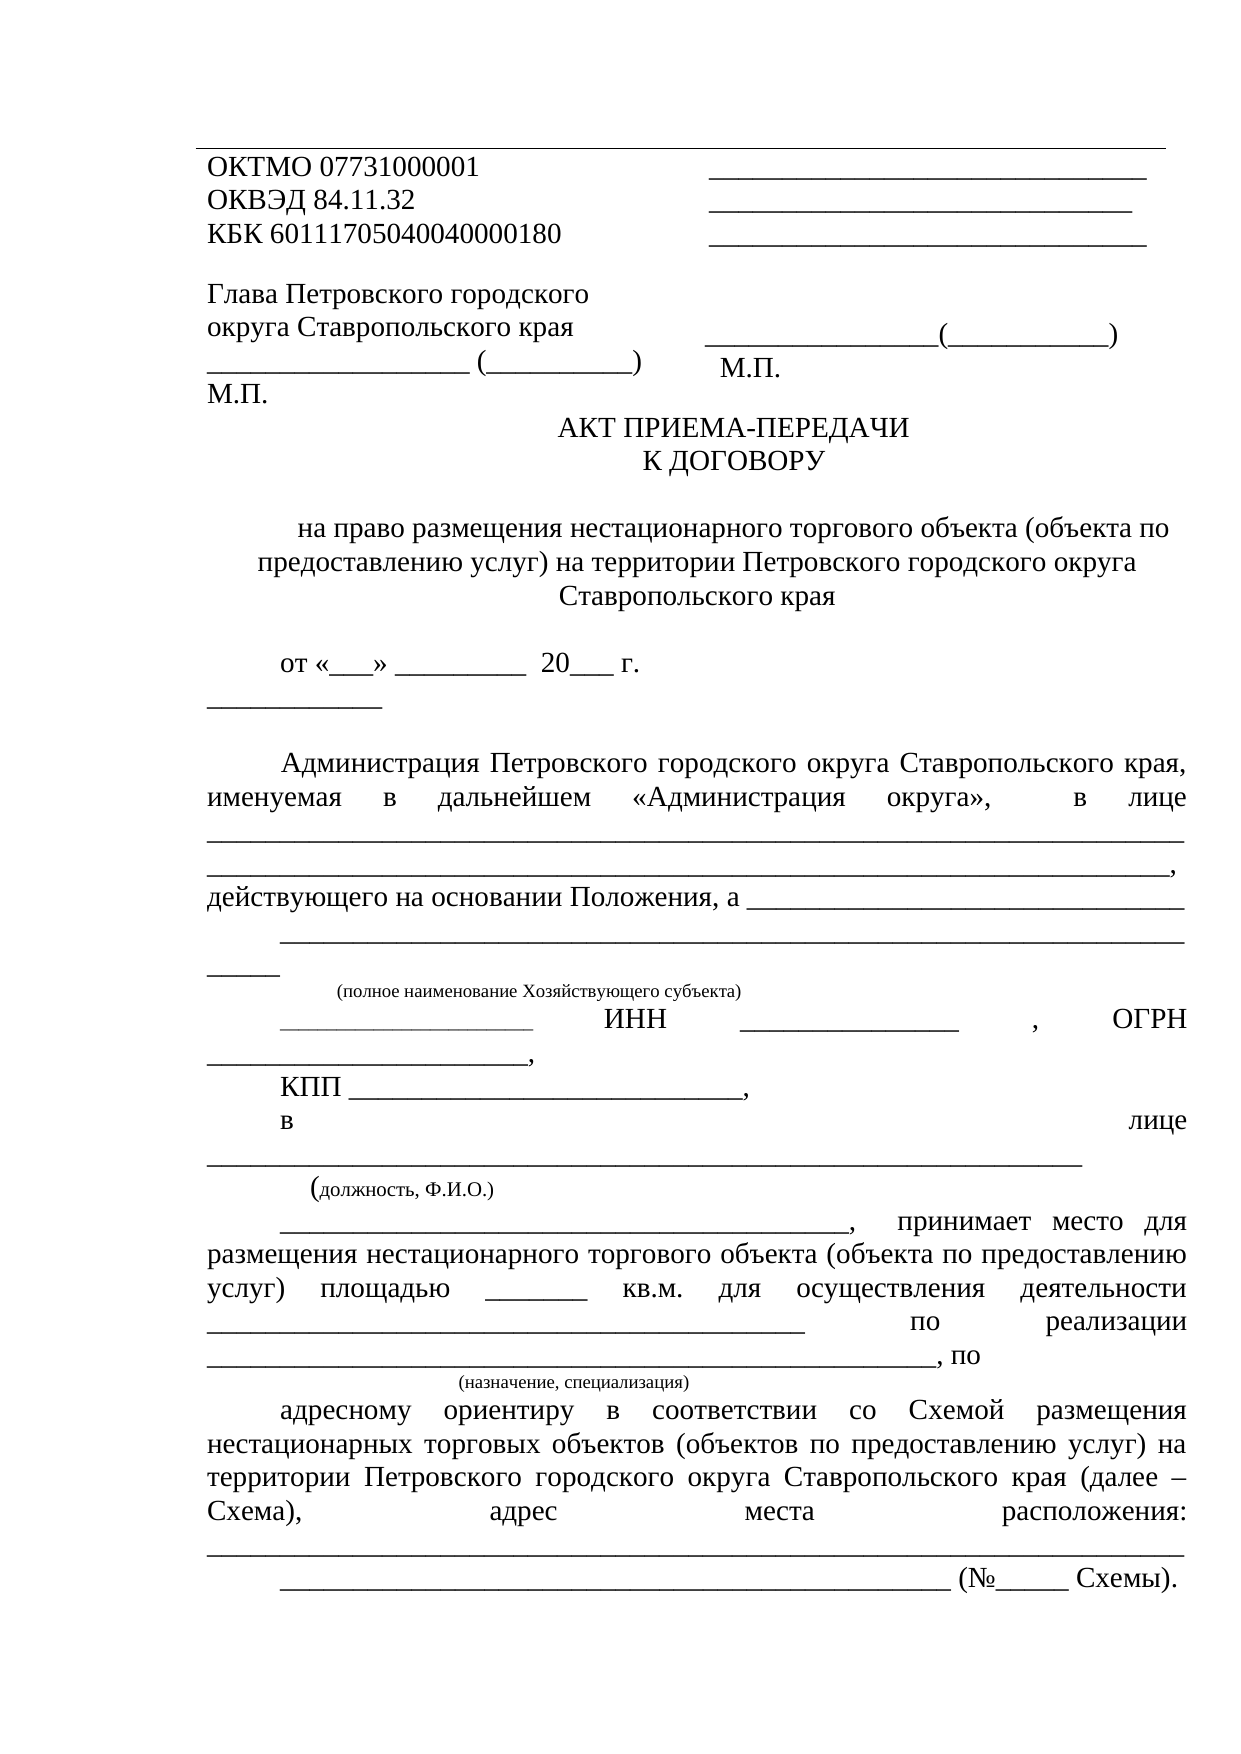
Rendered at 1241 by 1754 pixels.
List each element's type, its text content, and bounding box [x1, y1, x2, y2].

text на право размещения нестационарного торгового объекта (объекта по предоставлению услуг) на территории Петровского городского округа Ставропольского края [207, 511, 1187, 611]
text (назначение, специализация) [207, 1371, 1187, 1392]
text в лице ____________________________________________________________ [207, 1102, 1187, 1169]
text (должность, Ф.И.О.) [207, 1169, 1187, 1203]
text КПП ___________________________, [207, 1069, 1187, 1102]
text ___________________________ ИНН _______________ , ОГРН ______________________, [207, 1002, 1187, 1069]
text ______________________________________________ (№_____ Схемы). [207, 1560, 1187, 1593]
text ___________________________________________________________________ [207, 913, 1187, 980]
text (полное наименование Хозяйствующего субъекта) [207, 980, 1187, 1002]
text адресному ориентиру в соответствии со Схемой размещения нестационарных торговых объектов (объектов по предоставлению услуг) на территории Петровского городского округа Ставропольского края (далее – Схема), адрес места расположения: ___________________________________________________________________ [207, 1392, 1187, 1560]
text Администрация Петровского городского округа Ставропольского края, именуемая в дальнейшем «Администрация округа», в лице _____________________________________________________________________________________________________________________________________, действующего на основании Положения, а ______________________________ [207, 745, 1187, 913]
text от «___» _________ 20___ г. ____________ [207, 645, 1187, 712]
text АКТ ПРИЕМА-ПЕРЕДАЧИ [207, 410, 1187, 443]
text К ДОГОВОРУ [207, 443, 1187, 477]
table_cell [196, 149, 694, 410]
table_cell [694, 149, 1166, 410]
text _______________________________________, принимает место для размещения нестационарного торгового объекта (объекта по предоставлению услуг) площадью _______ кв.м. для осуществления деятельности _________________________________________ по реализации __________________________________________________, по [207, 1203, 1187, 1371]
